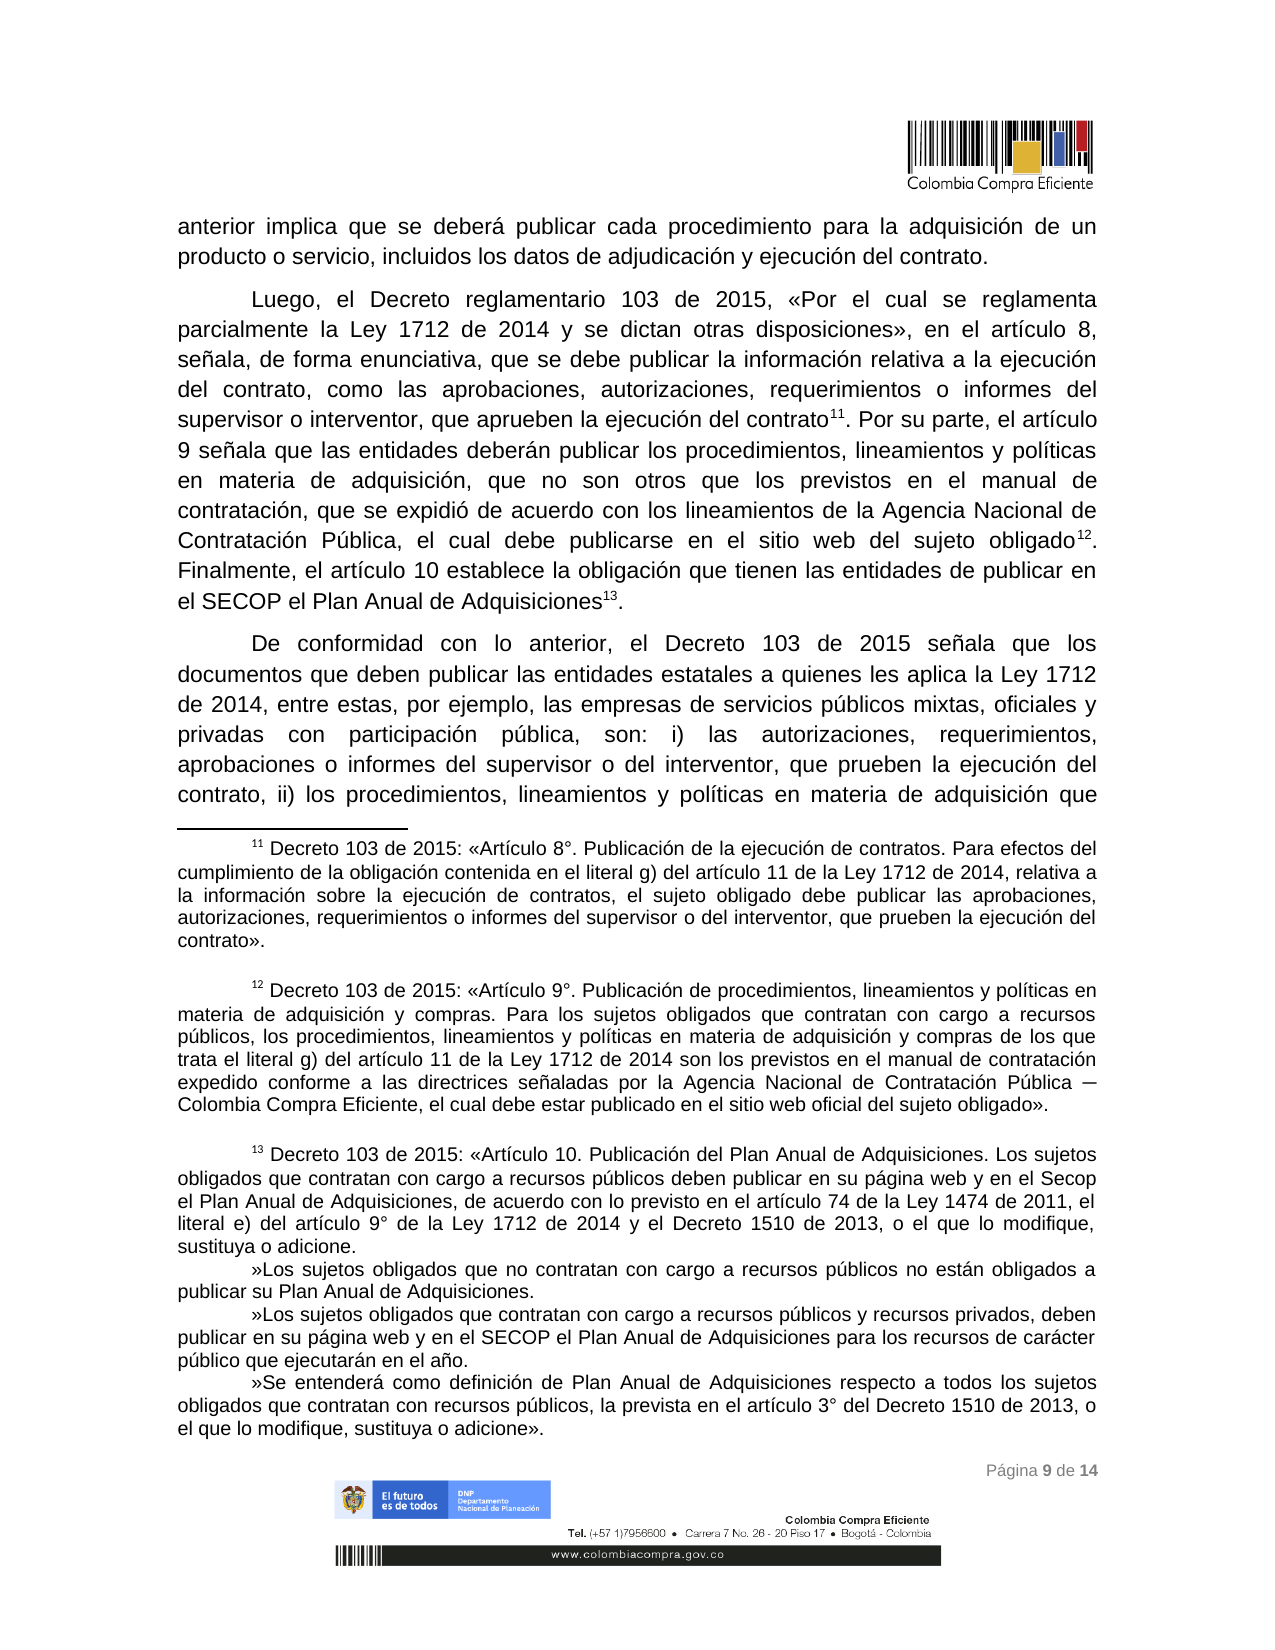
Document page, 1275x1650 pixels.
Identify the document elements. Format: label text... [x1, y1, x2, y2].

text De conformidad con lo anterior, el Decreto 103 de 2015 señala que los documentos que deben publicar las entidades estatales a quienes les aplica la Ley 1712 de 2014, entre estas, por ejemplo, las empresas de servicios públicos mixtas, oficiales y privadas con participación pública, son: i) las autorizaciones, requerimientos, aprobaciones o informes del supervisor o del interventor, que prueben la ejecución del contrato, ii) los procedimientos, lineamientos y políticas en materia de adquisición que corresponden a los documentos que los conforman, previstos en el manual de contratación de la entidad, y finalmente, iii) el plan anual de adquisiciones. [177, 630, 1098, 808]
text Luego, el Decreto reglamentario 103 de 2015, «Por el cual se reglamenta parcialmente la Ley 1712 de 2014 y se dictan otras disposiciones», en el artículo 8, señala, de forma enunciativa, que se debe publicar la información relativa a la ejecución del contrato, como las aprobaciones, autorizaciones, requerimientos o informes del supervisor o interventor, que aprueben la ejecución del contrato. Por su parte, el artículo 9 señala que las entidades deberán publicar los procedimientos, lineamientos y políticas en materia de adquisición, que no son otros que los previstos en el manual de contratación, que se expidió de acuerdo con los lineamientos de la Agencia Nacional de Contratación Pública, el cual debe publicarse en el sitio web del sujeto obligado. Finalmente, el artículo 10 establece la obligación que tienen las entidades de publicar en el SECOP el Plan Anual de Adquisiciones. [177, 286, 1098, 614]
text En efecto, la Ley 1712 de 2014 o Ley de Transparencia y del Derecho de Acceso a la Información Pública, señala en el literal g), artículo 11, que todo sujeto obligado debe publicar sus procedimientos, lineamientos, políticas en materia de adquisiciones y compras, así como todos los datos de adjudicación y ejecución de sus contratos. Lo anterior implica que se deberá publicar cada procedimiento para la adquisición de un producto o servicio, incluidos los datos de adjudicación y ejecución del contrato. [177, 213, 1098, 269]
picture [899, 114, 1099, 196]
